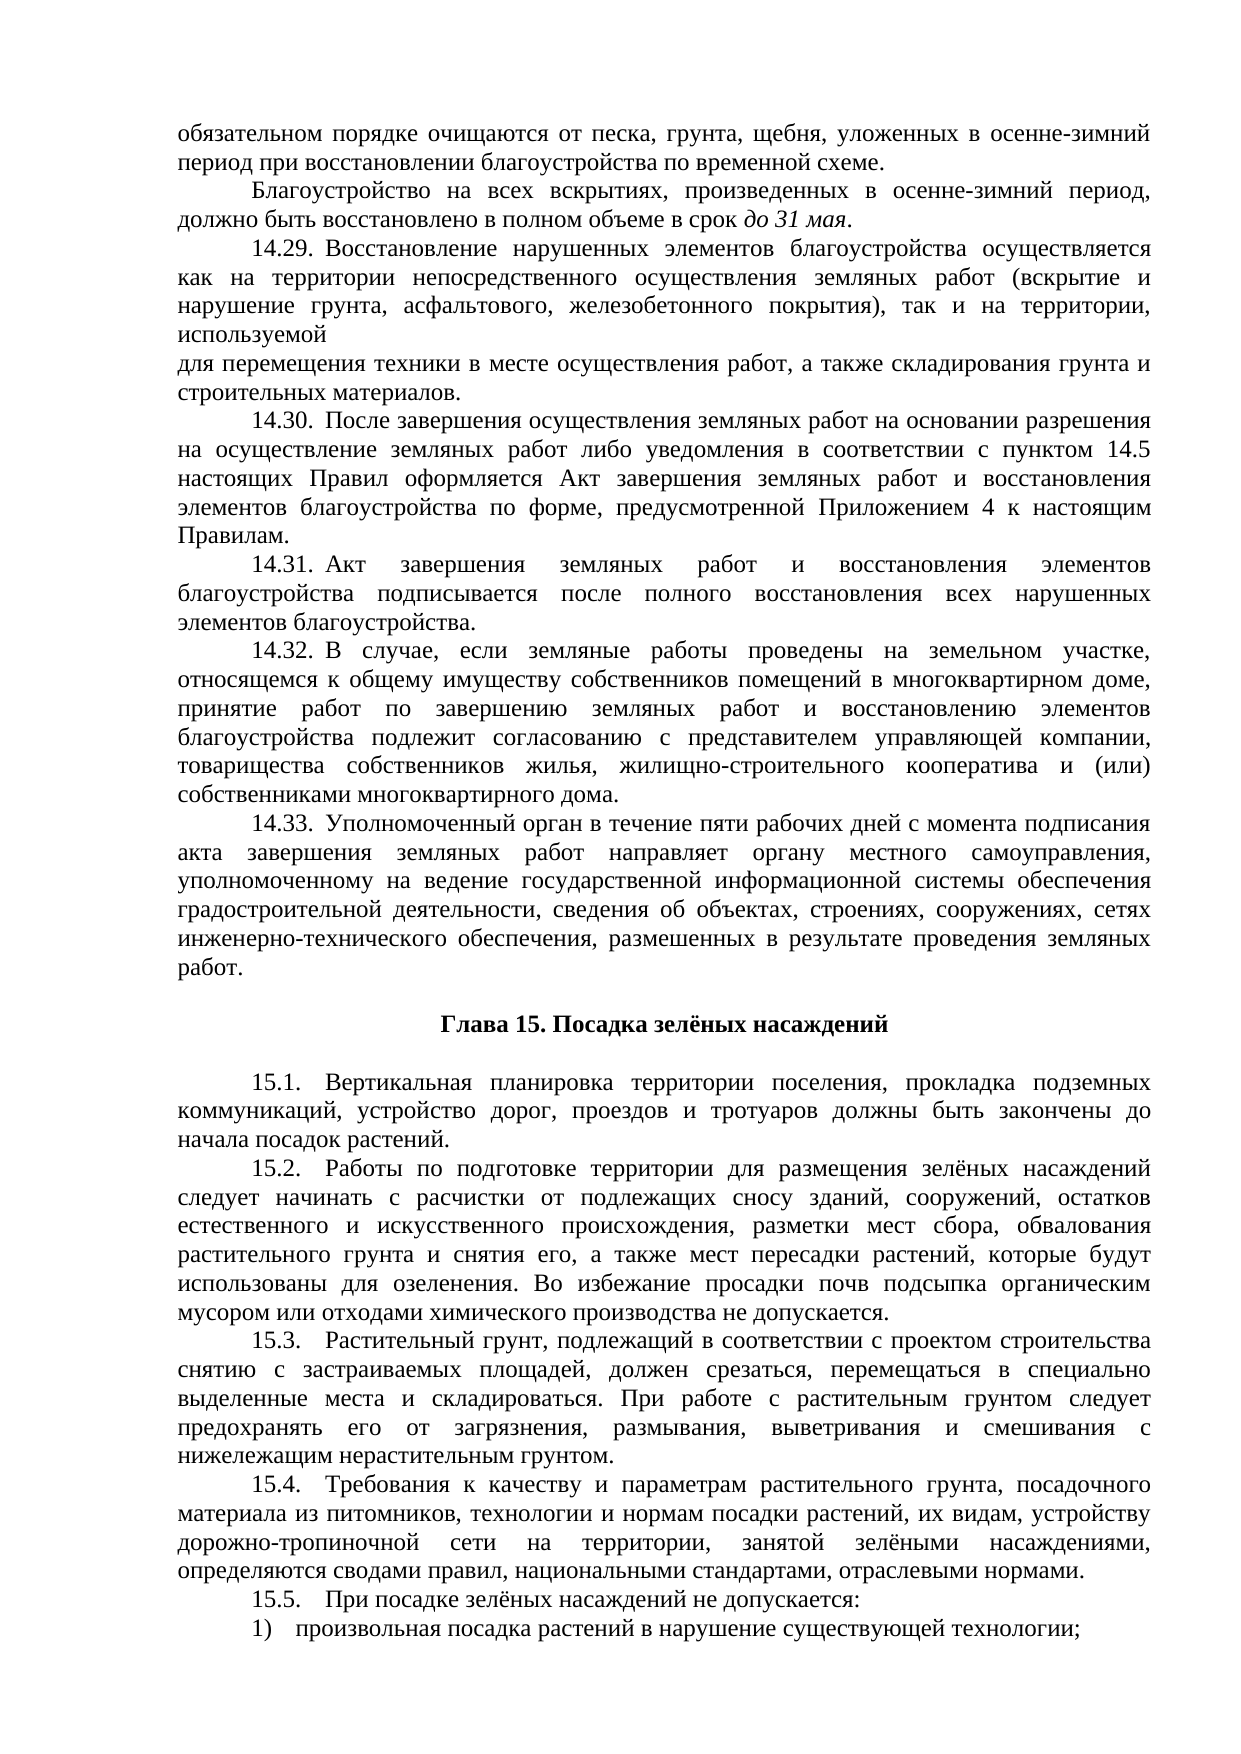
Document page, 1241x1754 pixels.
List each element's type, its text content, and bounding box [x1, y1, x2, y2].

list Требования к качеству и параметрам растительного грунта, посадочного материала из питомников, технологии и нормам посадки растений, их видам, устройству дорожно-тропиночной сети на территории, занятой зелёными насаждениями, определяются сводами правил, национальными стандартами, отраслевыми нормами. [177, 1469, 1152, 1584]
list В случае, если земляные работы проведены на земельном участке, относящемся к общему имуществу собственников помещений в многоквартирном доме, принятие работ по завершению земляных работ и восстановлению элементов благоустройства подлежит согласованию с представителем управляющей компании, товарищества собственников жилья, жилищно-строительного кооператива и (или) собственниками многоквартирного дома. [177, 636, 1152, 808]
text Благоустройство на всех вскрытиях, произведенных в осенне-зимний период, должно быть восстановлено в полном объеме в срок до 31 мая. [177, 176, 1152, 233]
list При посадке зелёных насаждений не допускается: [177, 1584, 1152, 1613]
list Уполномоченный орган в течение пяти рабочих дней с момента подписания акта завершения земляных работ направляет органу местного самоуправления, уполномоченному на ведение государственной информационной системы обеспечения градостроительной деятельности, сведения об объектах, строениях, сооружениях, сетях инженерно-технического обеспечения, размешенных в результате проведения земляных работ. [177, 808, 1152, 981]
list Растительный грунт, подлежащий в соответствии с проектом строительства снятию с застраиваемых площадей, должен срезаться, перемещаться в специально выделенные места и складироваться. При работе с растительным грунтом следует предохранять его от загрязнения, размывания, выветривания и смешивания с нижележащим нерастительным грунтом. [177, 1326, 1152, 1469]
list Глава 15. Посадка зелёных насаждений [177, 1009, 1152, 1038]
list Акт завершения земляных работ и восстановления элементов благоустройства подписывается после полного восстановления всех нарушенных элементов благоустройства. [177, 549, 1152, 636]
list Восстановление нарушенных элементов благоустройства осуществляется как на территории непосредственного осуществления земляных работ (вскрытие и нарушение грунта, асфальтового, железобетонного покрытия), так и на территории, используемой для перемещения техники в месте осуществления работ, а также складирования грунта и строительных материалов. [177, 233, 1152, 406]
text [177, 118, 1152, 176]
list После завершения осуществления земляных работ на основании разрешения на осуществление земляных работ либо уведомления в соответствии с пунктом 14.5 настоящих Правил оформляется Акт завершения земляных работ и восстановления элементов благоустройства по форме, предусмотренной Приложением 4 к настоящим Правилам. [177, 406, 1152, 549]
list Вертикальная планировка территории поселения, прокладка подземных коммуникаций, устройство дорог, проездов и тротуаров должны быть закончены до начала посадок растений. [177, 1067, 1152, 1153]
list произвольная посадка растений в нарушение существующей технологии; [177, 1613, 1152, 1642]
list Работы по подготовке территории для размещения зелёных насаждений следует начинать с расчистки от подлежащих сносу зданий, сооружений, остатков естественного и искусственного происхождения, разметки мест сбора, обвалования растительного грунта и снятия его, а также мест пересадки растений, которые будут использованы для озеленения. Во избежание просадки почв подсыпка органическим мусором или отходами химического производства не допускается. [177, 1153, 1152, 1326]
